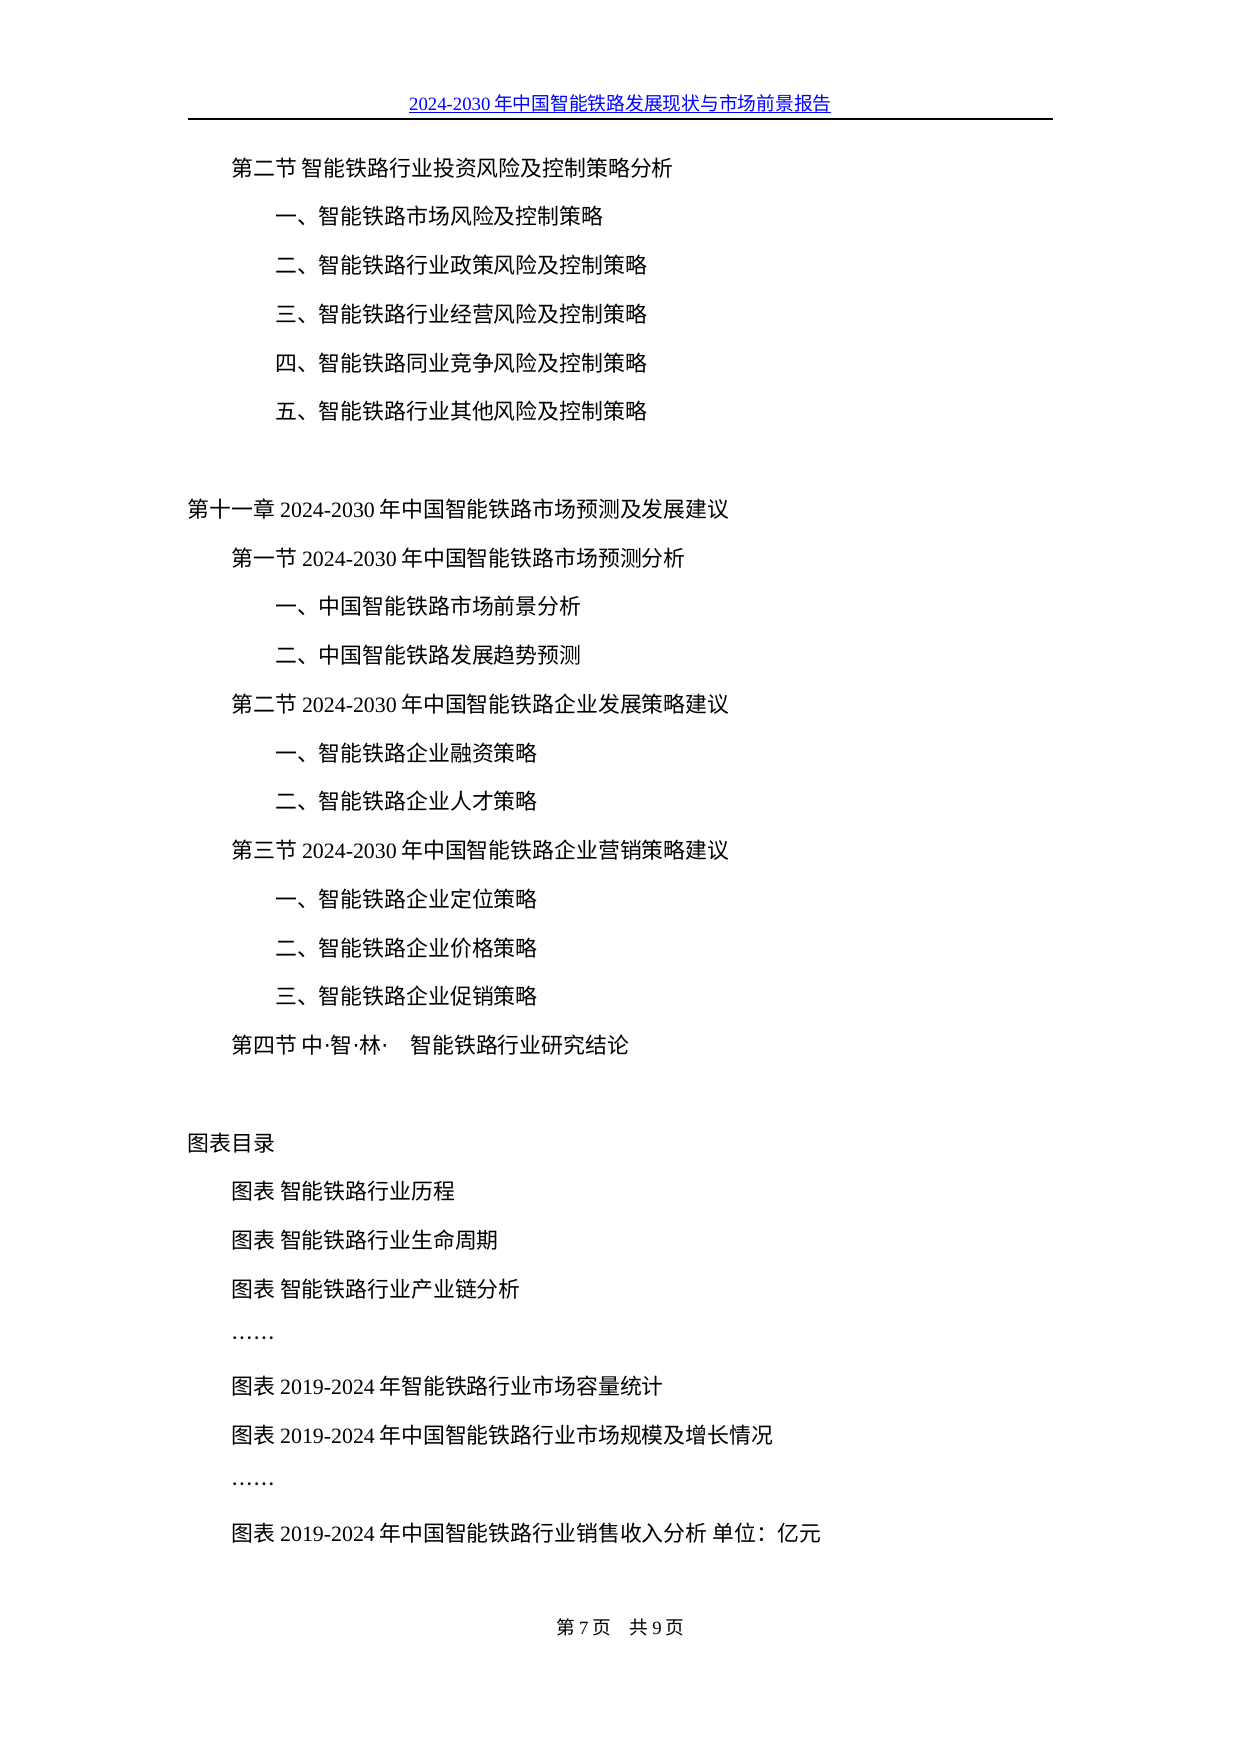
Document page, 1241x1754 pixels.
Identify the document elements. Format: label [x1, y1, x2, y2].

text [187, 150, 1053, 1548]
